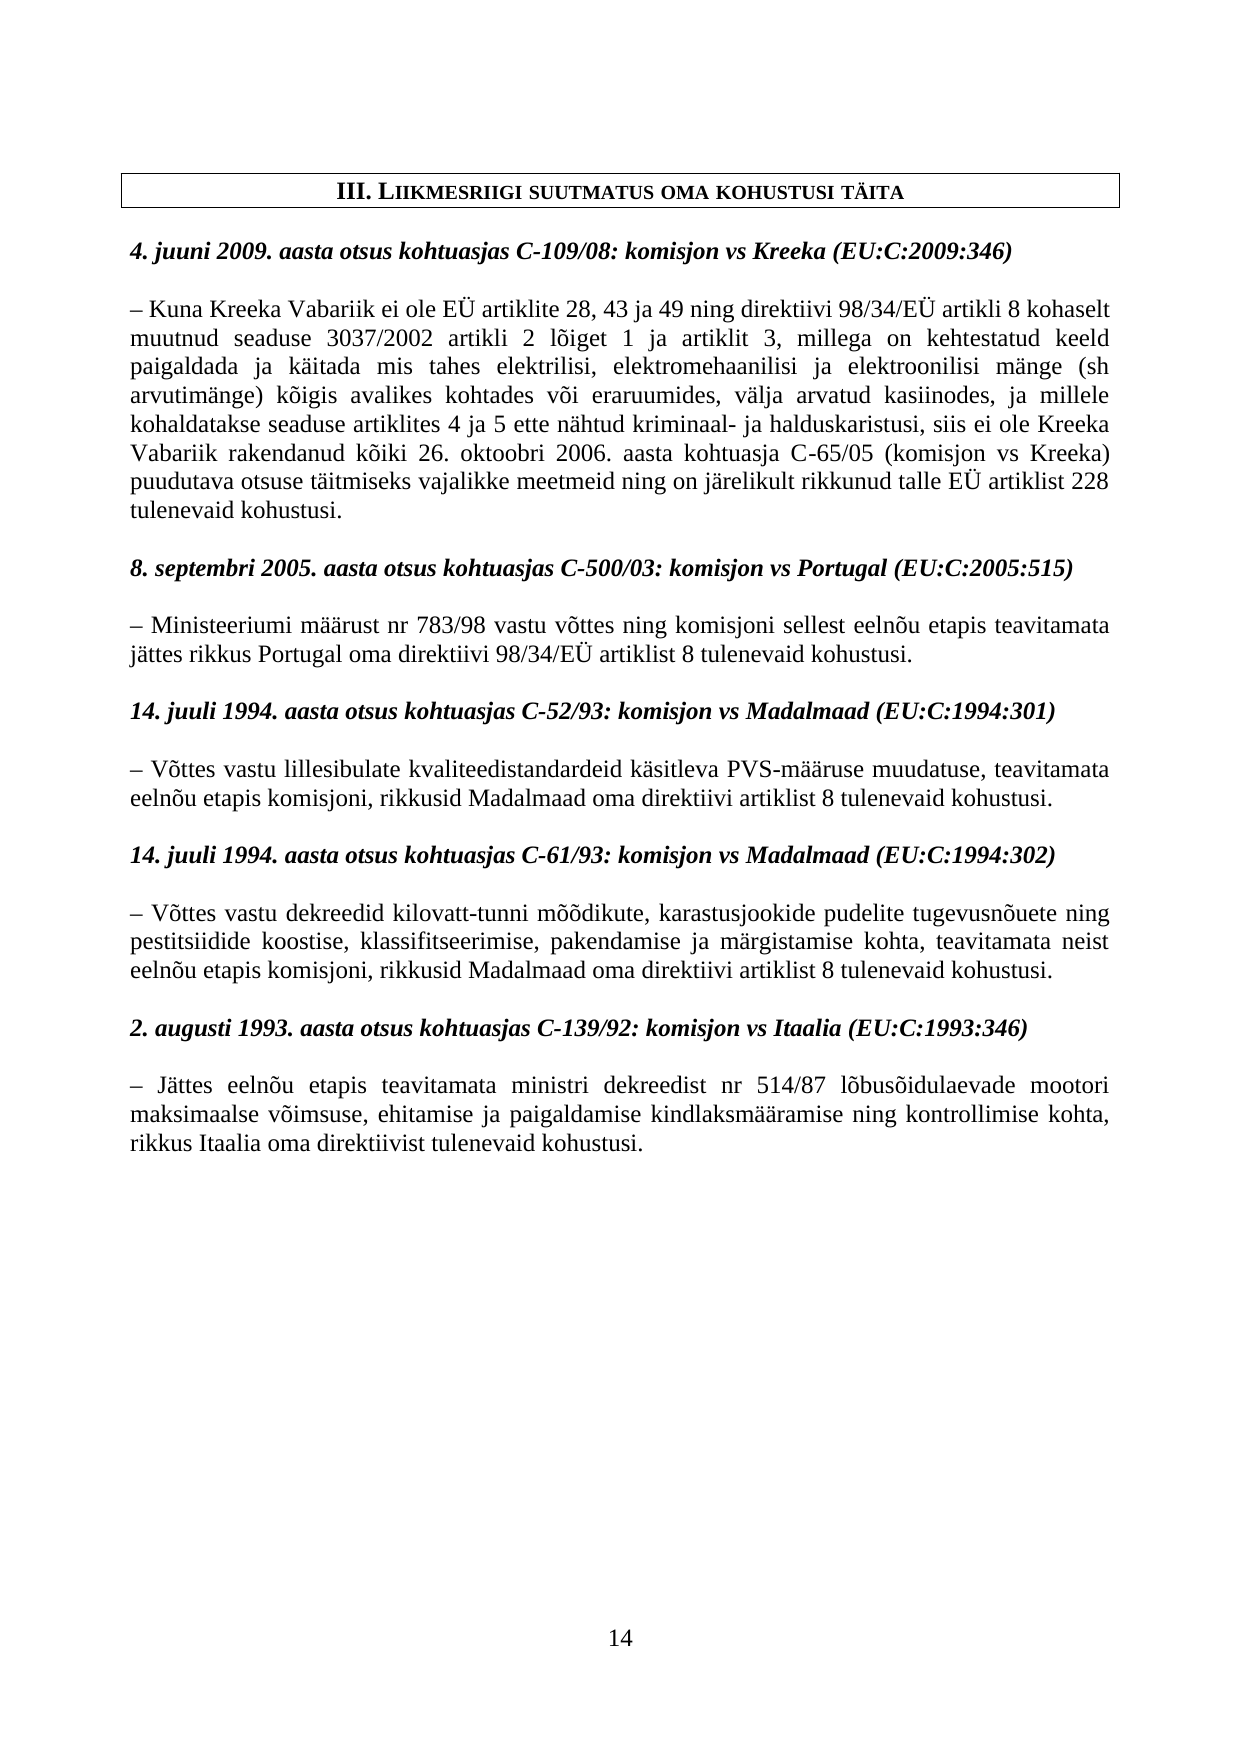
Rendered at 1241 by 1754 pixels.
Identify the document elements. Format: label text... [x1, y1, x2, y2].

text 4. juuni 2009. aasta otsus kohtuasjas C-109/08: komisjon vs Kreeka (EU:C:2009:346) [130, 236, 1110, 265]
text 8. septembri 2005. aasta otsus kohtuasjas C-500/03: komisjon vs Portugal (EU:C:2005:515) [130, 553, 1110, 581]
text – Jättes eelnõu etapis teavitamata ministri dekreedist nr 514/87 lõbusõidulaevade mootori maksimaalse võimsuse, ehitamise ja paigaldamise kindlaksmääramise ning kontrollimise kohta, rikkus Itaalia oma direktiivist tulenevaid kohustusi. [130, 1070, 1110, 1156]
text 14. juuli 1994. aasta otsus kohtuasjas C-52/93: komisjon vs Madalmaad (EU:C:1994:301) [130, 696, 1110, 725]
text 2. augusti 1993. aasta otsus kohtuasjas C-139/92: komisjon vs Itaalia (EU:C:1993:346) [130, 1013, 1110, 1041]
text – Ministeeriumi määrust nr 783/98 vastu võttes ning komisjoni sellest eelnõu etapis teavitamata jättes rikkus Portugal oma direktiivi 98/34/EÜ artiklist 8 tulenevaid kohustusi. [130, 610, 1110, 668]
text 14. juuli 1994. aasta otsus kohtuasjas C-61/93: komisjon vs Madalmaad (EU:C:1994:302) [130, 840, 1110, 869]
text – Võttes vastu lillesibulate kvaliteedistandardeid käsitleva PVS-määruse muudatuse, teavitamata eelnõu etapis komisjoni, rikkusid Madalmaad oma direktiivi artiklist 8 tulenevaid kohustusi. [130, 754, 1110, 811]
text – Võttes vastu dekreedid kilovatt-tunni mõõdikute, karastusjookide pudelite tugevusnõuete ning pestitsiidide koostise, klassifitseerimise, pakendamise ja märgistamise kohta, teavitamata neist eelnõu etapis komisjoni, rikkusid Madalmaad oma direktiivi artiklist 8 tulenevaid kohustusi. [130, 898, 1110, 984]
text – Kuna Kreeka Vabariik ei ole EÜ artiklite 28, 43 ja 49 ning direktiivi 98/34/EÜ artikli 8 kohaselt muutnud seaduse 3037/2002 artikli 2 lõiget 1 ja artiklit 3, millega on kehtestatud keeld paigaldada ja käitada mis tahes elektrilisi, elektromehaanilisi ja elektroonilisi mänge (sh arvutimänge) kõigis avalikes kohtades või eraruumides, välja arvatud kasiinodes, ja millele kohaldatakse seaduse artiklites 4 ja 5 ette nähtud kriminaal- ja halduskaristusi, siis ei ole Kreeka Vabariik rakendanud kõiki 26. oktoobri 2006. aasta kohtuasja C-65/05 (komisjon vs Kreeka) puudutava otsuse täitmiseks vajalikke meetmeid ning on järelikult rikkunud talle EÜ artiklist 228 tulenevaid kohustusi. [130, 294, 1110, 524]
text III. Liikmesriigi suutmatus oma kohustusi täita [122, 174, 1119, 207]
